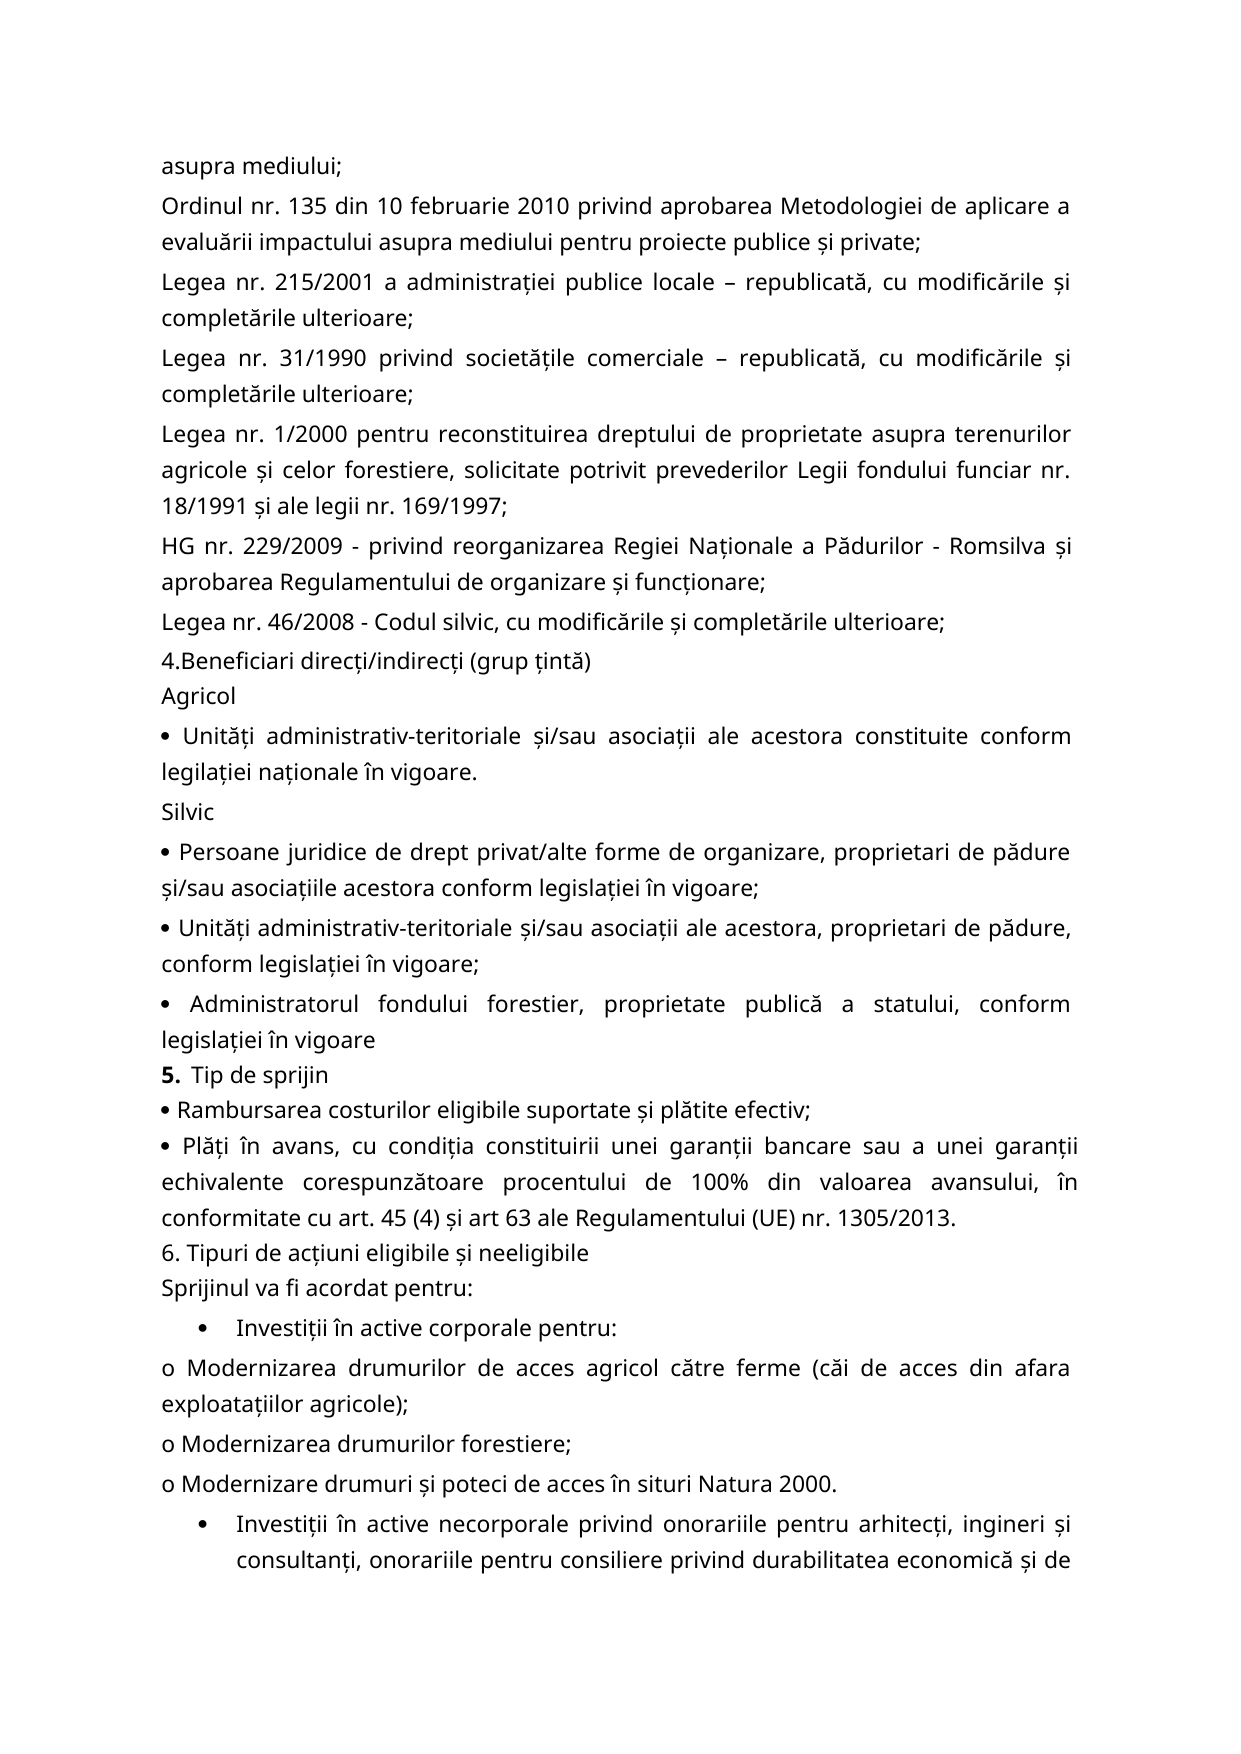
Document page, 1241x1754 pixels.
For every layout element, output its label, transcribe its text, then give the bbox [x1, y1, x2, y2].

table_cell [150, 1272, 1090, 1575]
table_cell Rambursarea costurilor eligibile suportate și plătite efectiv; Plăți în avans, cu condiția constituirii unei garanții bancare sau a unei garanții echivalente corespunzătoare procentului de 100% din valoarea avansului, în conformitate cu art. 45 (4) și art 63 ale Regulamentului (UE) nr. 1305/2013. [150, 1094, 1090, 1237]
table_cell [150, 150, 1090, 645]
table_cell 4.Beneficiari direcți/indirecți (grup țintă) [150, 645, 1090, 680]
table_cell Agricol Unităţi administrativ-teritoriale şi/sau asociaţii ale acestora constituite conform legilației naționale în vigoare. Silvic Persoane juridice de drept privat/alte forme de organizare, proprietari de pădure şi/sau asociaţiile acestora conform legislației în vigoare; Unități administrativ-teritoriale şi/sau asociaţii ale acestora, proprietari de pădure, conform legislației în vigoare; Administratorul fondului forestier, proprietate publică a statului, conform legislației în vigoare [150, 680, 1090, 1059]
table_cell 6. Tipuri de acțiuni eligibile și neeligibile [150, 1237, 1090, 1272]
table_cell Tip de sprijin [150, 1059, 1090, 1094]
